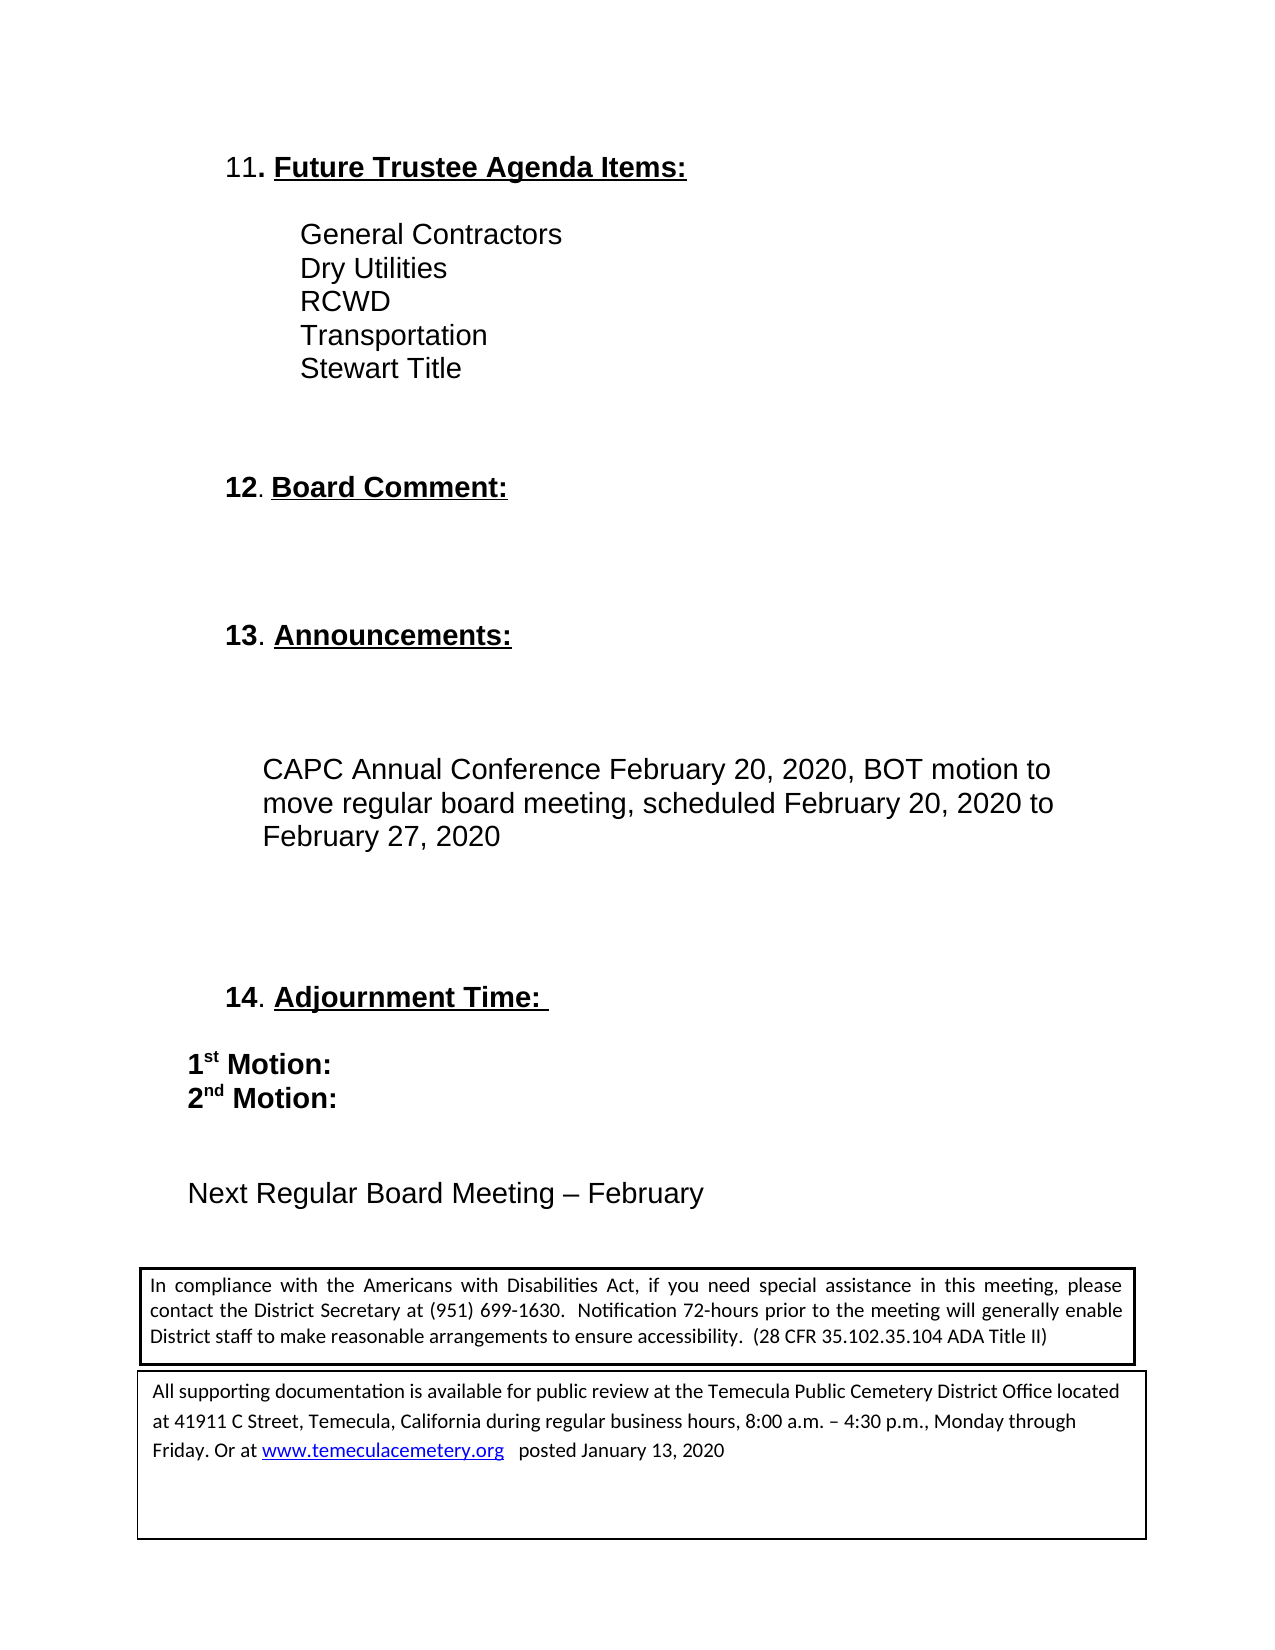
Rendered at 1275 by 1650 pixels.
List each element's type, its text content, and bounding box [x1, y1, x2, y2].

text Dry Utilities [225, 251, 1125, 284]
text 14. Adjournment Time: [187, 980, 1125, 1014]
text 11. Future Trustee Agenda Items: [150, 150, 1125, 183]
text 13. Announcements: [187, 618, 1125, 652]
text General Contractors [225, 217, 1125, 251]
text In compliance with the Americans with Disabilities Act, if you need special assistance in this meeting, please contact the District Secretary at (951) 699-1630. Notification 72-hours prior to the meeting will generally enable District staff to make reasonable arrangements to ensure accessibility. (28 CFR 35.102.35.104 ADA Title II) [142, 1270, 1133, 1363]
text 2nd Motion: [187, 1081, 1125, 1114]
text RCWD [225, 284, 1125, 318]
text Next Regular Board Meeting – February [187, 1177, 1125, 1210]
text 12. Board Comment: [187, 469, 1125, 503]
text Stewart Title [225, 351, 1125, 385]
text CAPC Annual Conference February 20, 2020, BOT motion to move regular board meeting, scheduled February 20, 2020 to February 27, 2020 [262, 752, 1125, 853]
text Transportation [225, 318, 1125, 351]
text 1st Motion: [187, 1047, 1125, 1081]
